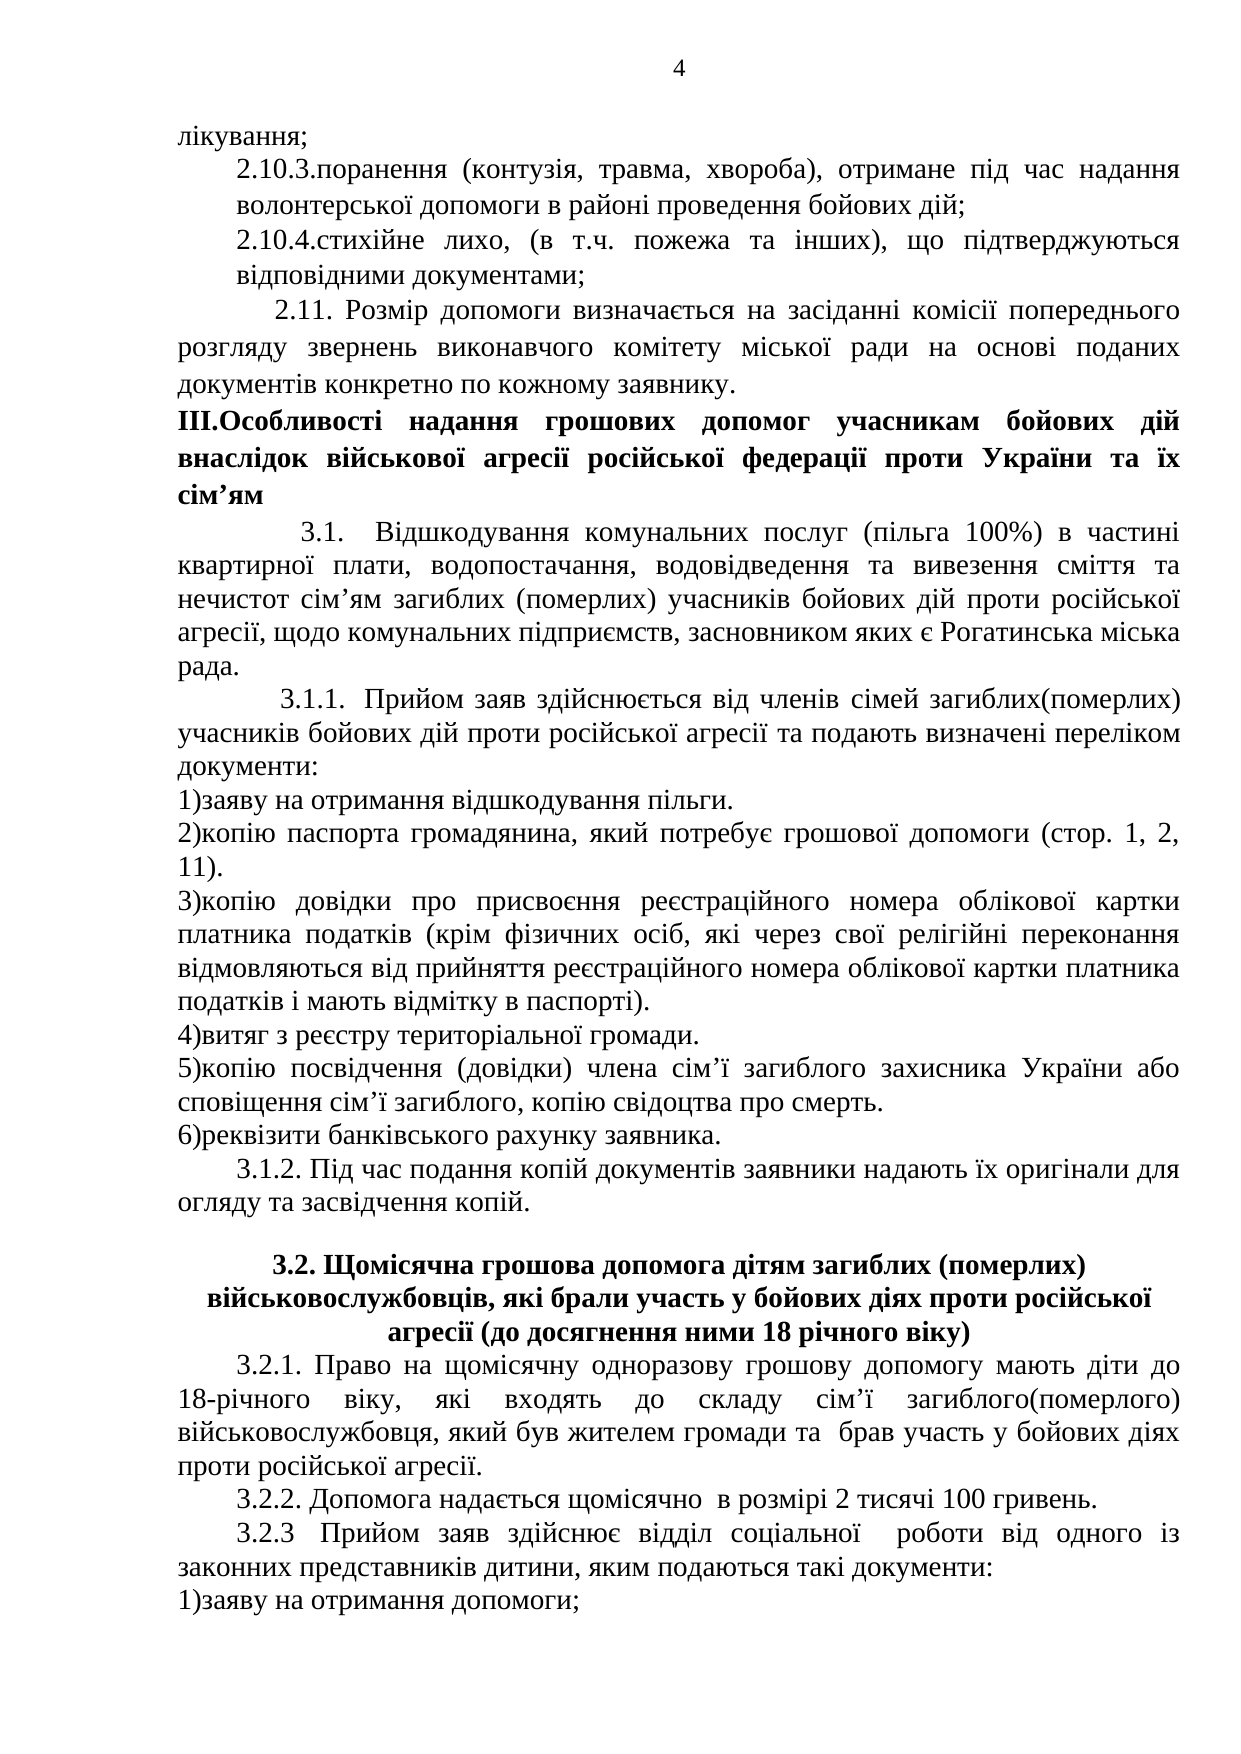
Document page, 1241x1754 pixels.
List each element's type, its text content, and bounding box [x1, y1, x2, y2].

text 3)копію довідки про присвоєння реєстраційного номера облікової картки платника податків (крім фізичних осіб, які через свої релігійні переконання відмовляються від прийняття реєстраційного номера облікової картки платника податків і мають відмітку в паспорті). [177, 883, 1181, 1017]
text 3.2.3 Прийом заяв здійснює відділ соціальної роботи від одного із законних представників дитини, яким подаються такі документи: [177, 1515, 1181, 1582]
text 1)заяву на отримання допомоги; [177, 1582, 1181, 1616]
text III.Особливості надання грошових допомог учасникам бойових дій внаслідок військової агресії російської федерації проти України та їх сім’ям [177, 403, 1181, 440]
text 3.2. Щомісячна грошова допомога дітям загиблих (померлих) військовослужбовців, які брали участь у бойових діях проти російської агресії (до досягнення ними 18 річного віку) [177, 1247, 1181, 1347]
text 2)копію паспорта громадянина, який потребує грошової допомоги (стор. 1, 2, 11). [177, 816, 1181, 883]
text 3.1.1. Прийом заяв здійснюється від членів сімей загиблих(померлих) учасників бойових дій проти російської агресії та подають визначені переліком документи: [177, 681, 1181, 782]
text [177, 118, 1181, 152]
text 2.10.3.поранення (контузія, травма, хвороба), отримане під час надання волонтерської допомоги в районі проведення бойових дій; [236, 152, 1181, 220]
text 2.10.4.стихійне лихо, (в т.ч. пожежа та інших), що підтверджуються відповідними документами; [236, 222, 1181, 291]
text 5)копію посвідчення (довідки) члена сім’ї загиблого захисника України або сповіщення сім’ї загиблого, копію свідоцтва про смерть. [177, 1050, 1181, 1117]
text 3.1.2. Під час подання копій документів заявники надають їх оригінали для огляду та засвідчення копій. [177, 1151, 1181, 1218]
text 2.11. Розмір допомоги визначається на засіданні комісії попереднього розгляду звернень виконавчого комітету міської ради на основі поданих документів конкретно по кожному заявнику. [177, 292, 1181, 400]
text 3.2.1. Право на щомісячну одноразову грошову допомогу мають діти до 18-річного віку, які входять до складу сім’ї загиблого(померлого) військовослужбовця, який був жителем громади та брав участь у бойових діях проти російської агресії. [177, 1347, 1181, 1482]
text 3.1. Відшкодування комунальних послуг (пільга 100%) в частині квартирної плати, водопостачання, водовідведення та вивезення сміття та нечистот сім’ям загиблих (померлих) учасників бойових дій проти російської агресії, щодо комунальних підприємств, засновником яких є Рогатинська міська рада. [177, 514, 1181, 681]
text 6)реквізити банківського рахунку заявника. [177, 1117, 1181, 1151]
text 3.2.2. Допомога надається щомісячно в розмірі 2 тисячі 100 гривень. [177, 1482, 1181, 1515]
text 1)заяву на отримання відшкодування пільги. [177, 782, 1181, 816]
text III.Особливості надання грошових допомог учасникам бойових дій внаслідок військової агресії російської федерації проти України та їх сім’ям [177, 473, 1181, 510]
text 4)витяг з реєстру територіальної громади. [177, 1017, 1181, 1050]
